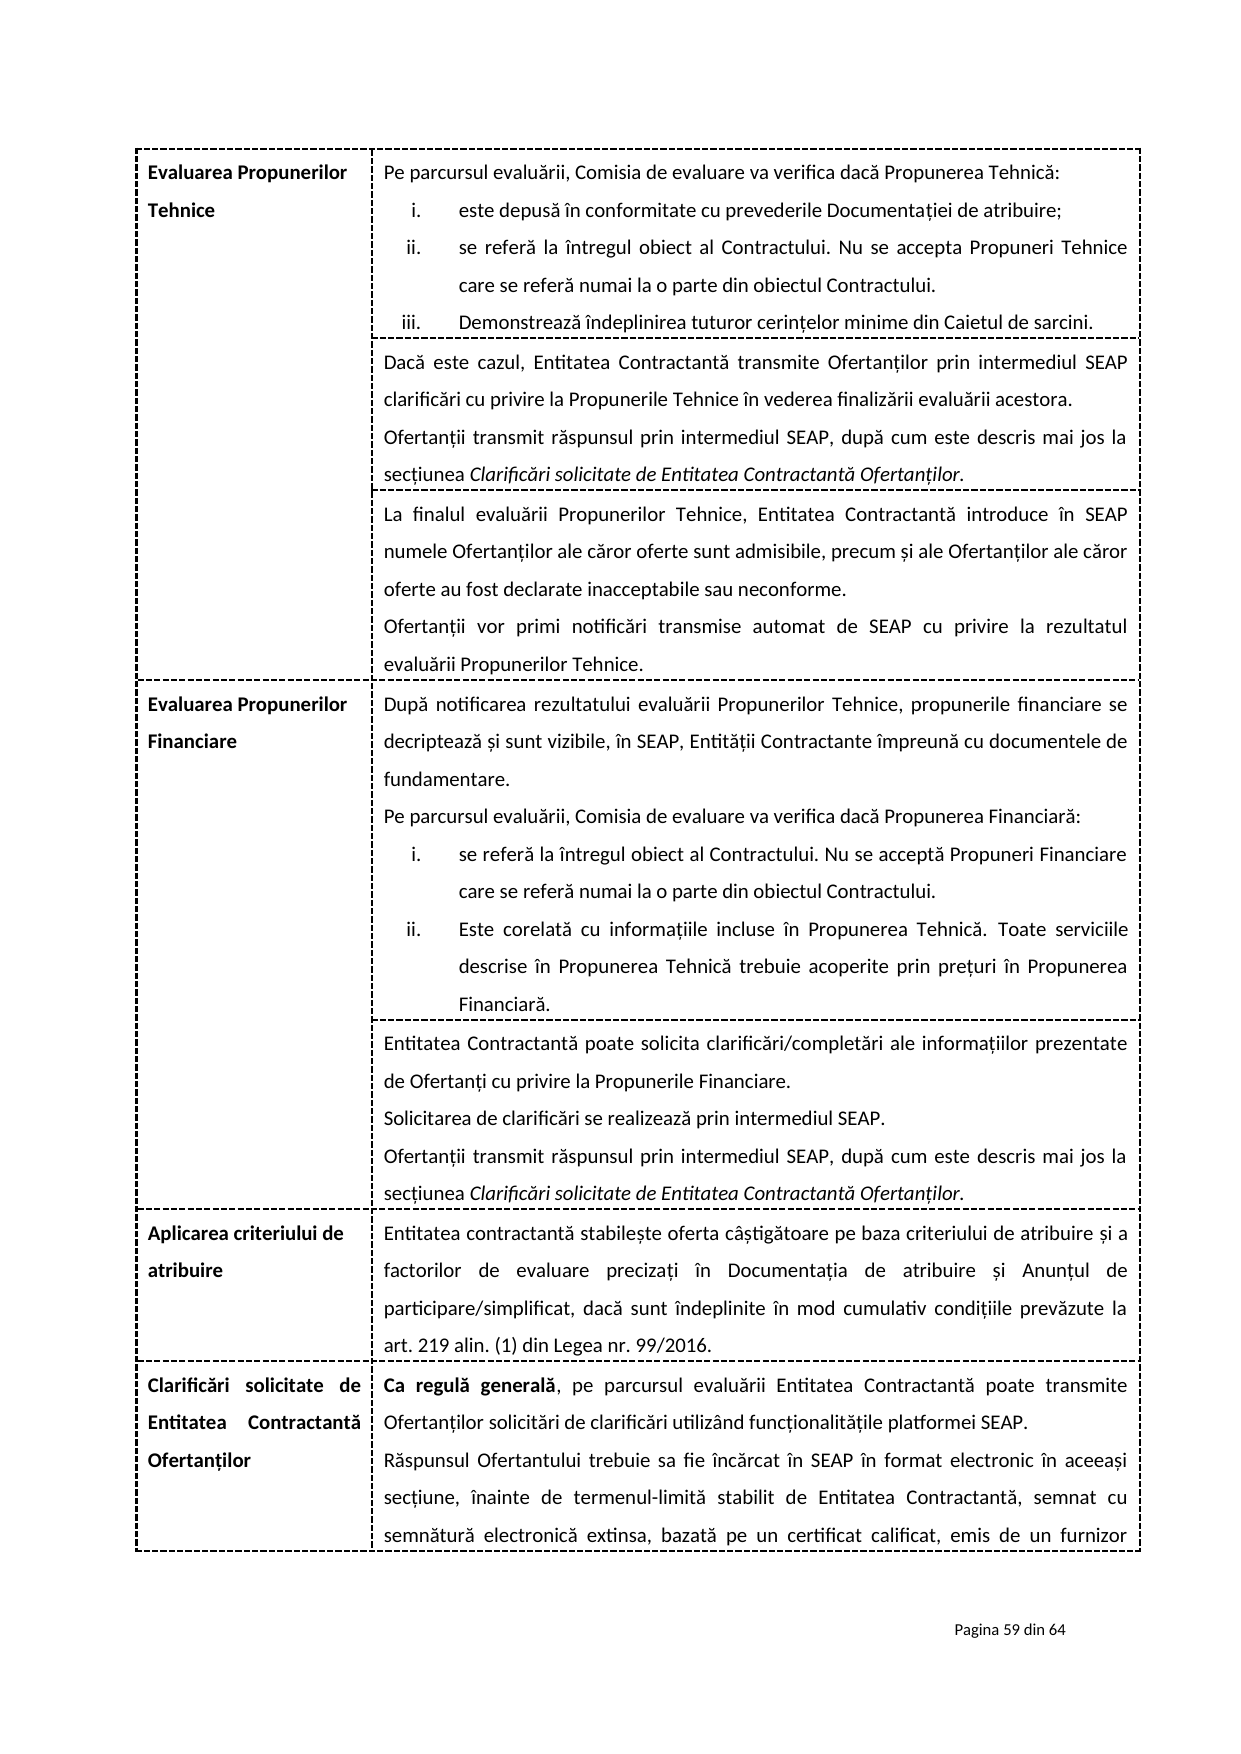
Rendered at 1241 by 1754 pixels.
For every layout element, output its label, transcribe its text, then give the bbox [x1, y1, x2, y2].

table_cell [372, 1360, 1140, 1550]
table_cell La finalul evaluării Propunerilor Tehnice, Entitatea Contractantă introduce în SEAP numele Ofertanților ale căror oferte sunt admisibile, precum și ale Ofertanților ale căror oferte au fost declarate inacceptabile sau neconforme. Ofertanții vor primi notificări transmise automat de SEAP cu privire la rezultatul evaluării Propunerilor Tehnice. [372, 489, 1140, 679]
table_cell Entitatea Contractantă poate solicita clarificări/completări ale informațiilor prezentate de Ofertanți cu privire la Propunerile Financiare. Solicitarea de clarificări se realizează prin intermediul SEAP. Ofertanții transmit răspunsul prin intermediul SEAP, după cum este descris mai jos la secțiunea Clarificări solicitate de Entitatea Contractantă Ofertanților. [372, 1019, 1140, 1208]
table_cell După notificarea rezultatului evaluării Propunerilor Tehnice, propunerile financiare se decriptează și sunt vizibile, în SEAP, Entității Contractante împreună cu documentele de fundamentare. Pe parcursul evaluării, Comisia de evaluare va verifica dacă Propunerea Financiară: se referă la întregul obiect al Contractului. Nu se acceptă Propuneri Financiare care se referă numai la o parte din obiectul Contractului. Este corelată cu informațiile incluse în Propunerea Tehnică. Toate serviciile descrise în Propunerea Tehnică trebuie acoperite prin prețuri în Propunerea Financiară. [372, 679, 1140, 1018]
table_cell Evaluarea Propunerilor Tehnice [136, 148, 372, 679]
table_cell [136, 1360, 372, 1550]
table_cell Aplicarea criteriului de atribuire [136, 1208, 372, 1360]
table_cell Pe parcursul evaluării, Comisia de evaluare va verifica dacă Propunerea Tehnică: este depusă în conformitate cu prevederile Documentaţiei de atribuire; se referă la întregul obiect al Contractului. Nu se accepta Propuneri Tehnice care se referă numai la o parte din obiectul Contractului. Demonstrează îndeplinirea tuturor cerințelor minime din Caietul de sarcini. [372, 148, 1140, 337]
table_cell Entitatea contractantă stabileşte oferta câştigătoare pe baza criteriului de atribuire şi a factorilor de evaluare precizaţi în Documentația de atribuire și Anunțul de participare/simplificat, dacă sunt îndeplinite în mod cumulativ condițiile prevăzute la art. 219 alin. (1) din Legea nr. 99/2016. [372, 1208, 1140, 1360]
table_cell Evaluarea Propunerilor Financiare [136, 679, 372, 1208]
table_cell Dacă este cazul, Entitatea Contractantă transmite Ofertanților prin intermediul SEAP clarificări cu privire la Propunerile Tehnice în vederea finalizării evaluării acestora. Ofertanții transmit răspunsul prin intermediul SEAP, după cum este descris mai jos la secțiunea Clarificări solicitate de Entitatea Contractantă Ofertanților. [372, 337, 1140, 489]
